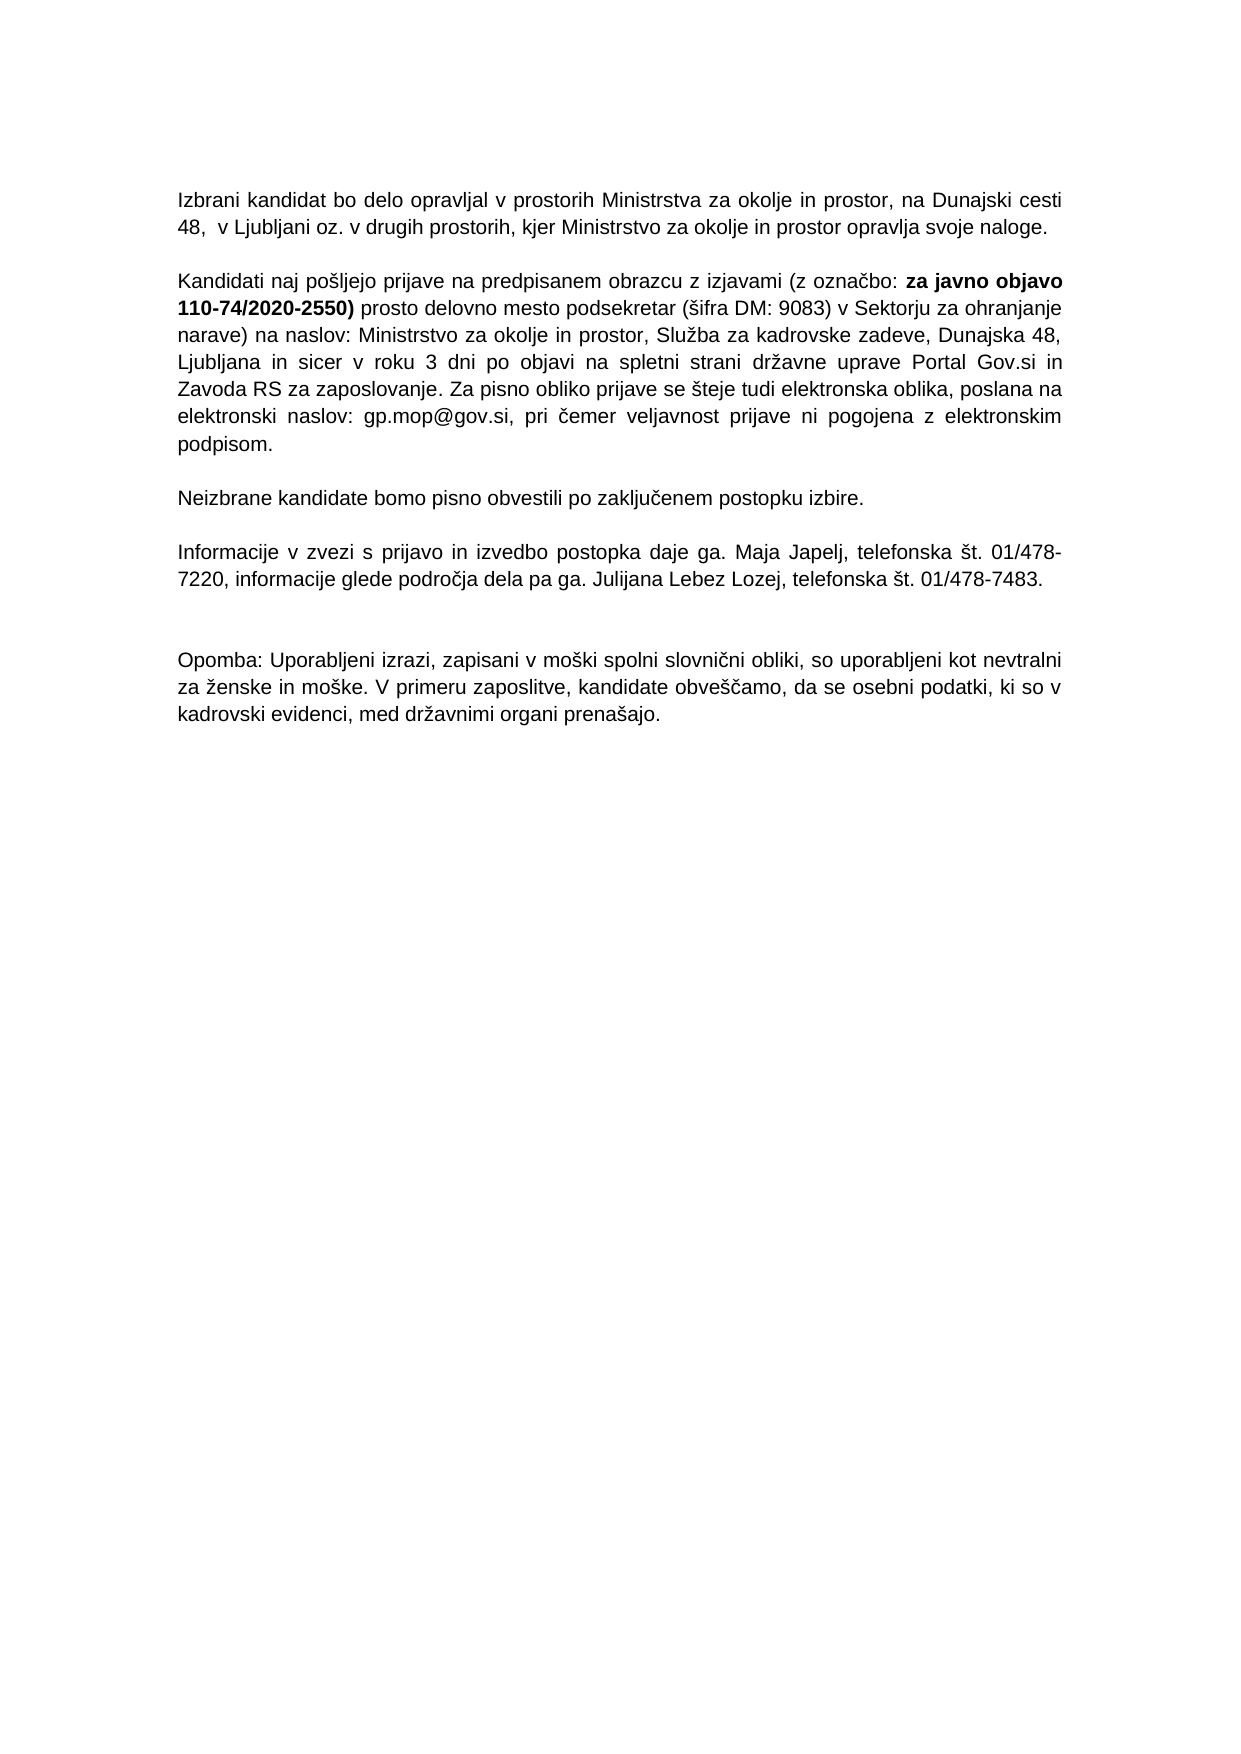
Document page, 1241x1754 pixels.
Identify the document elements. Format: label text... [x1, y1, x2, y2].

text Opomba: Uporabljeni izrazi, zapisani v moški spolni slovnični obliki, so uporabljeni kot nevtralni za ženske in moške. V primeru zaposlitve, kandidate obveščamo, da se osebni podatki, ki so v kadrovski evidenci, med državnimi organi prenašajo. [177, 645, 1063, 726]
text Izbrani kandidat bo delo opravljal v prostorih Ministrstva za okolje in prostor, na Dunajski cesti 48, v Ljubljani oz. v drugih prostorih, kjer Ministrstvo za okolje in prostor opravlja svoje naloge. [177, 184, 1063, 239]
text Informacije v zvezi s prijavo in izvedbo postopka daje ga. Maja Japelj, telefonska št. 01/478-7220, informacije glede področja dela pa ga. Julijana Lebez Lozej, telefonska št. 01/478-7483. [177, 537, 1063, 591]
text Kandidati naj pošljejo prijave na predpisanem obrazcu z izjavami (z označbo: za javno objavo 110-74/2020-2550) prosto delovno mesto podsekretar (šifra DM: 9083) v Sektorju za ohranjanje narave) na naslov: Ministrstvo za okolje in prostor, Služba za kadrovske zadeve, Dunajska 48, Ljubljana in sicer v roku 3 dni po objavi na spletni strani državne uprave Portal Gov.si in Zavoda RS za zaposlovanje. Za pisno obliko prijave se šteje tudi elektronska oblika, poslana na elektronski naslov: gp.mop@gov.si, pri čemer veljavnost prijave ni pogojena z elektronskim podpisom. [177, 266, 1063, 455]
text Neizbrane kandidate bomo pisno obvestili po zaključenem postopku izbire. [177, 482, 1063, 509]
